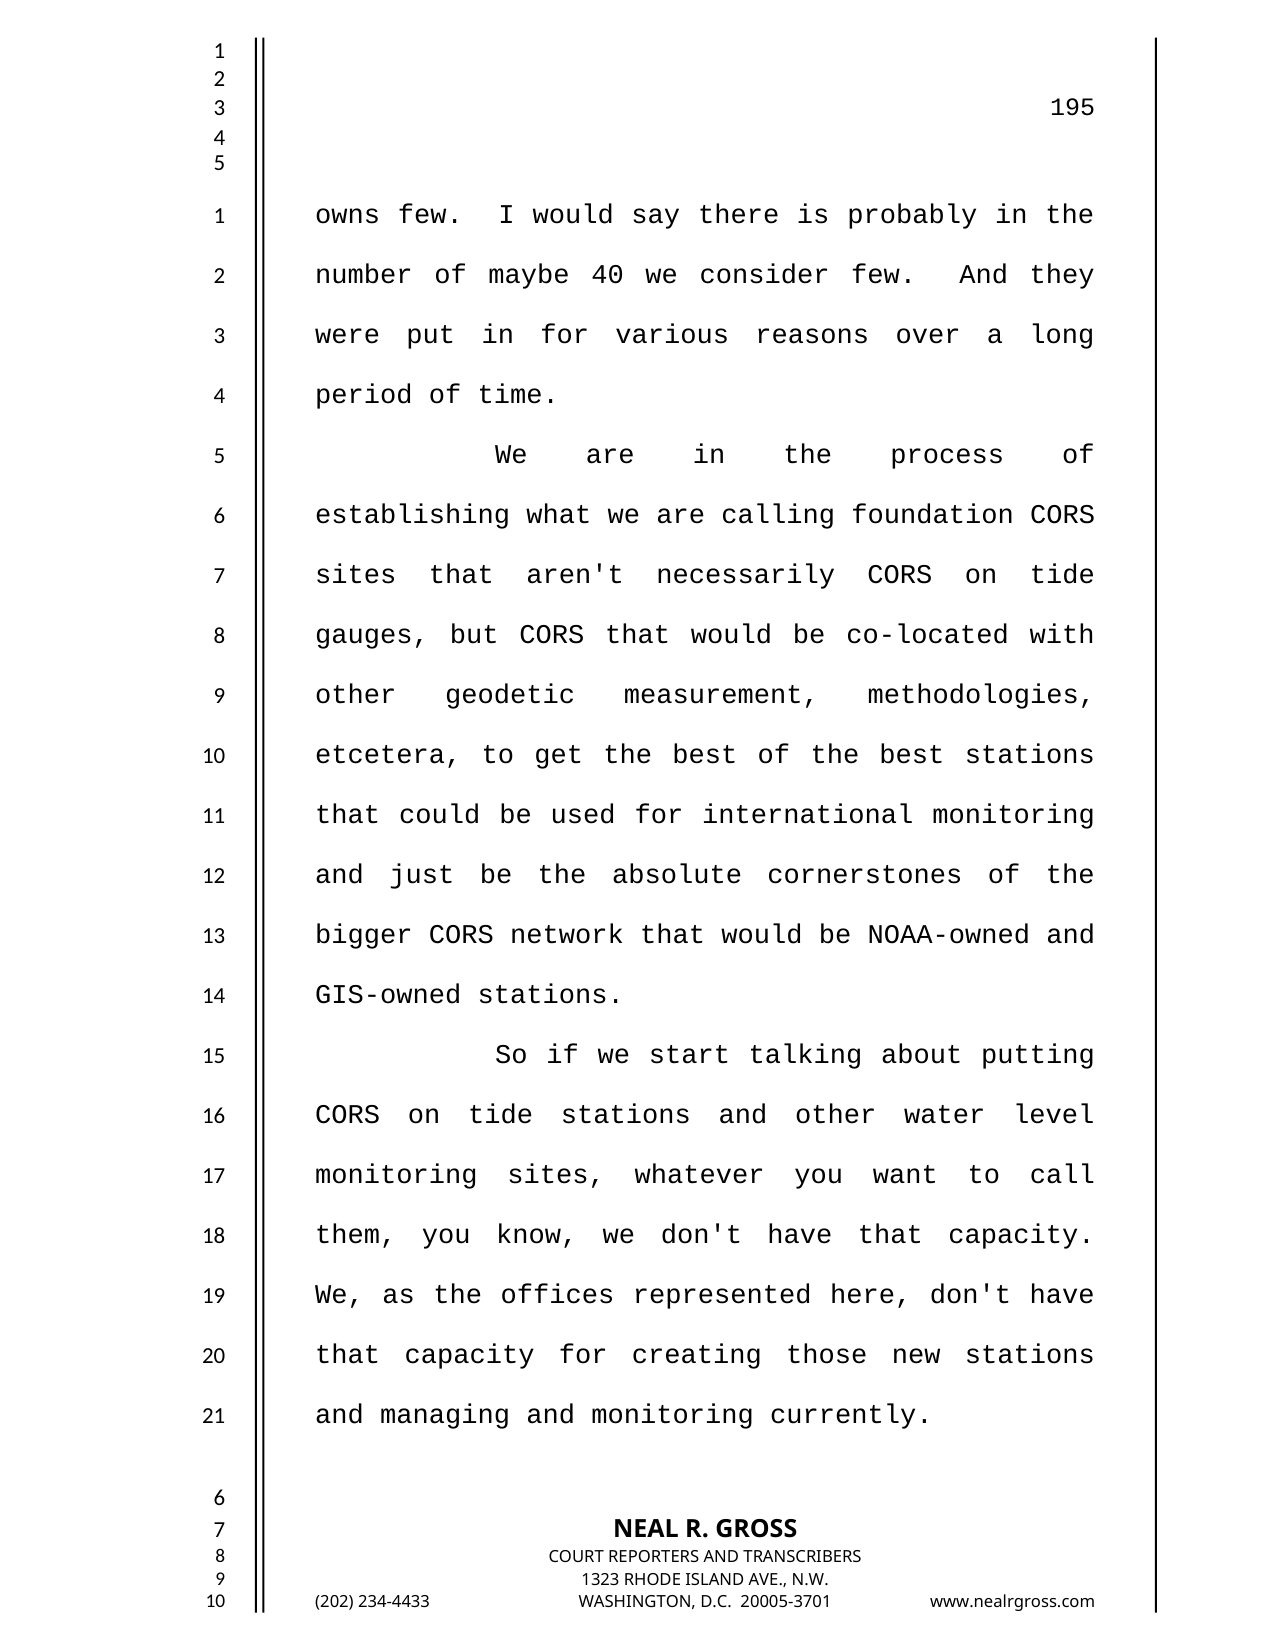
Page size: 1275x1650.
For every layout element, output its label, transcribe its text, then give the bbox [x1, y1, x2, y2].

text We are in the process of establishing what we are calling foundation CORS sites that aren't necessarily CORS on tide gauges, but CORS that would be co-located with other geodetic measurement, methodologies, etcetera, to get the best of the best stations that could be used for international monitoring and just be the absolute cornerstones of the bigger CORS network that would be NOAA-owned and GIS-owned stations. [315, 416, 1095, 1016]
text So if we start talking about putting CORS on tide stations and other water level monitoring sites, whatever you want to call them, you know, we don't have that capacity. We, as the offices represented here, don't have that capacity for creating those new stations and managing and monitoring currently. [315, 1016, 1095, 1436]
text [315, 176, 1095, 416]
